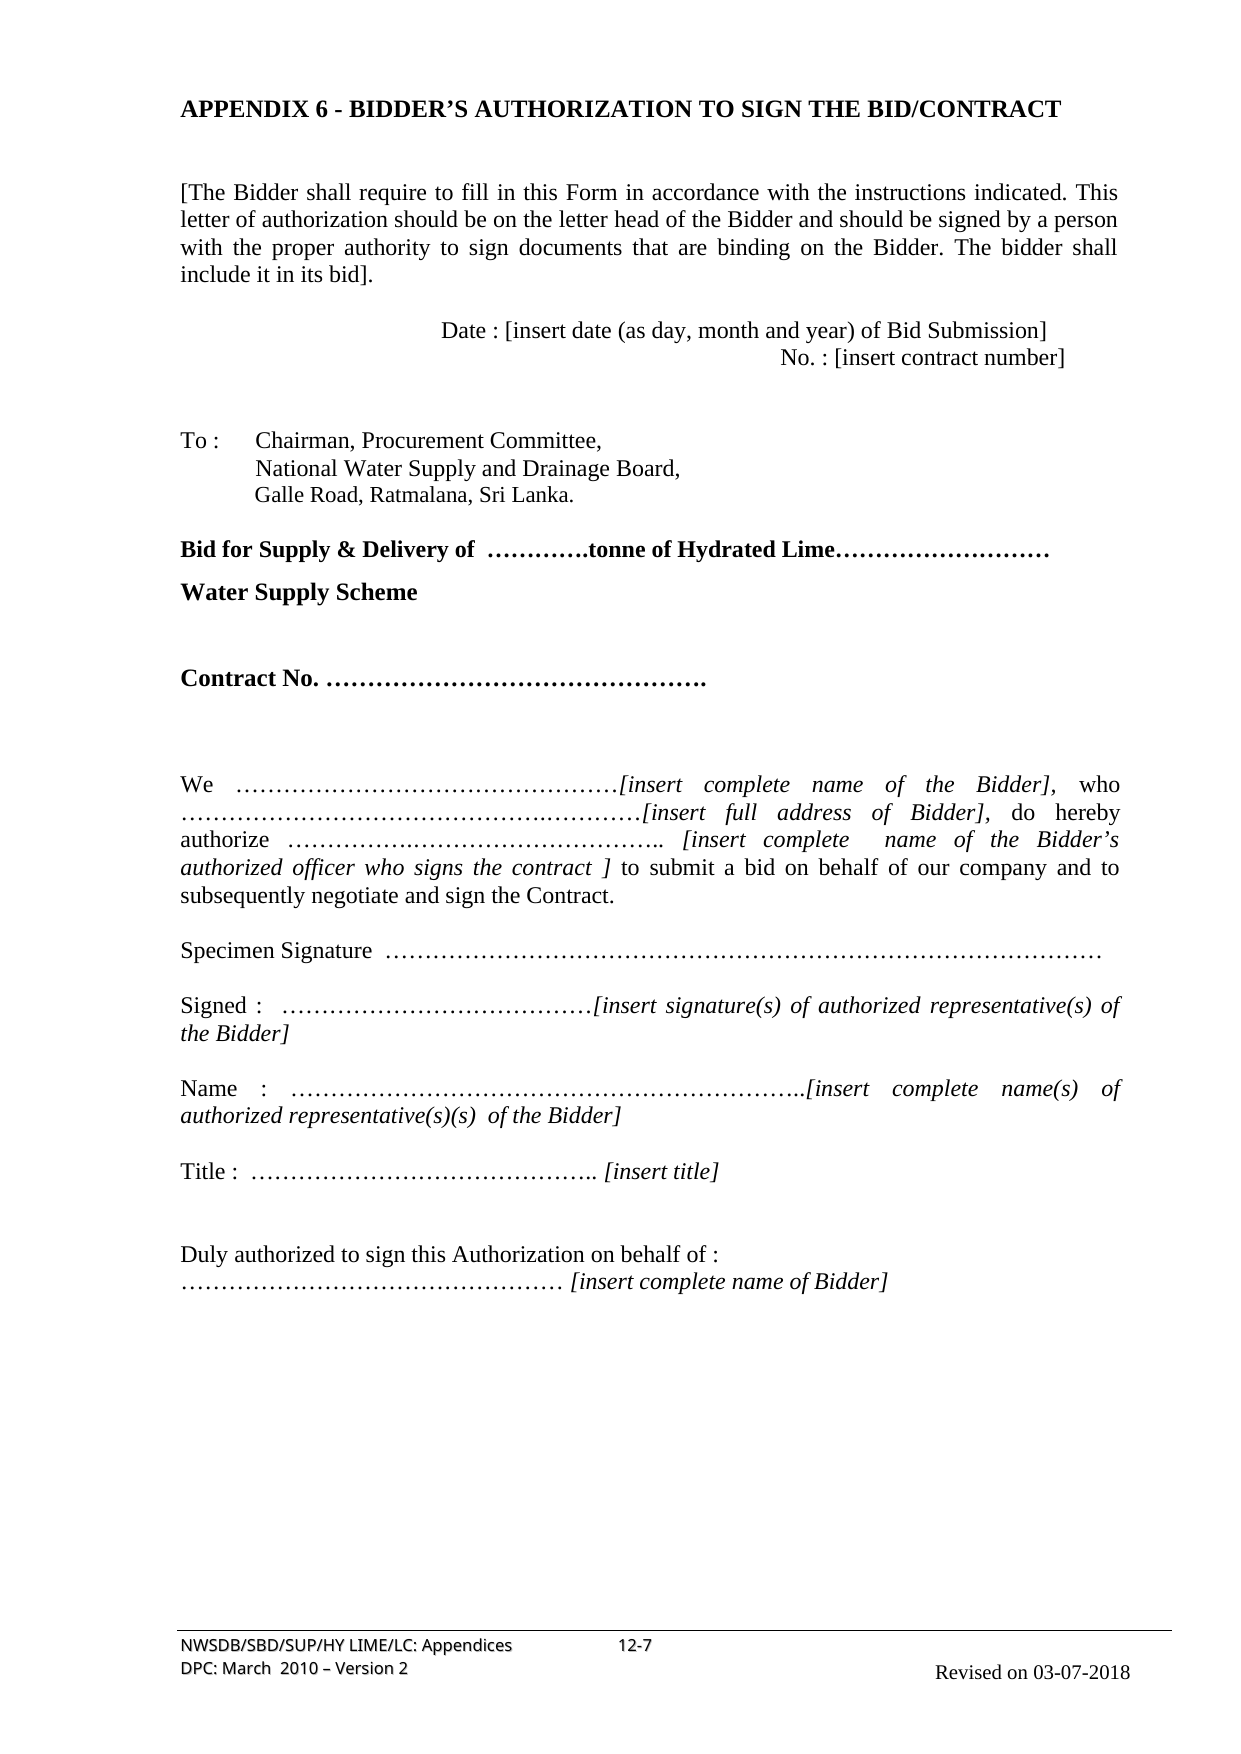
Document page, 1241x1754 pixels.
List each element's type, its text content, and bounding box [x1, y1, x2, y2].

title [The Bidder shall require to fill in this Form in accordance with the instructions indicated. This letter of authorization should be on the letter head of the Bidder and should be signed by a person with the proper authority to sign documents that are binding on the Bidder. The bidder shall include it in its bid]. [180, 178, 1120, 288]
title Date : [insert date (as day, month and year) of Bid Submission] [180, 316, 1120, 343]
title Title : …………………………………….. [insert title] [180, 1157, 1120, 1184]
title Specimen Signature ……………………………………………………………………………… [180, 936, 1120, 963]
title National Water Supply and Drainage Board, [180, 454, 1120, 481]
title We …………………………………………[insert complete name of the Bidder], who ……………………………………….…………[insert full address of Bidder], do hereby authorize …………….………………………….. [insert complete name of the Bidder’s authorized officer who signs the contract ] to submit a bid on behalf of our company and to subsequently negotiate and sign the Contract. [180, 770, 1120, 908]
title Galle Road, Ratmalana, Sri Lanka. [180, 481, 1120, 508]
title No. : [insert contract number] [180, 343, 1120, 371]
title Duly authorized to sign this Authorization on behalf of : [180, 1239, 1120, 1267]
subtitle Bid for Supply & Delivery of ………….tonne of Hydrated Lime……………………… Water Supply Scheme [180, 535, 1120, 606]
title Name : ………………………………………………………..[insert complete name(s) of authorized representative(s)(s) of the Bidder] [180, 1074, 1120, 1129]
title Appendix 6 - Bidder’s Authorization to sign the BID/Contract [180, 94, 1120, 122]
text Contract No. ………………………………………. [180, 663, 1120, 692]
title ………………………………………… [insert complete name of Bidder] [180, 1267, 1120, 1295]
title To : Chairman, Procurement Committee, [180, 426, 1120, 454]
title Signed : …………………………………[insert signature(s) of authorized representative(s) of the Bidder] [180, 991, 1120, 1046]
